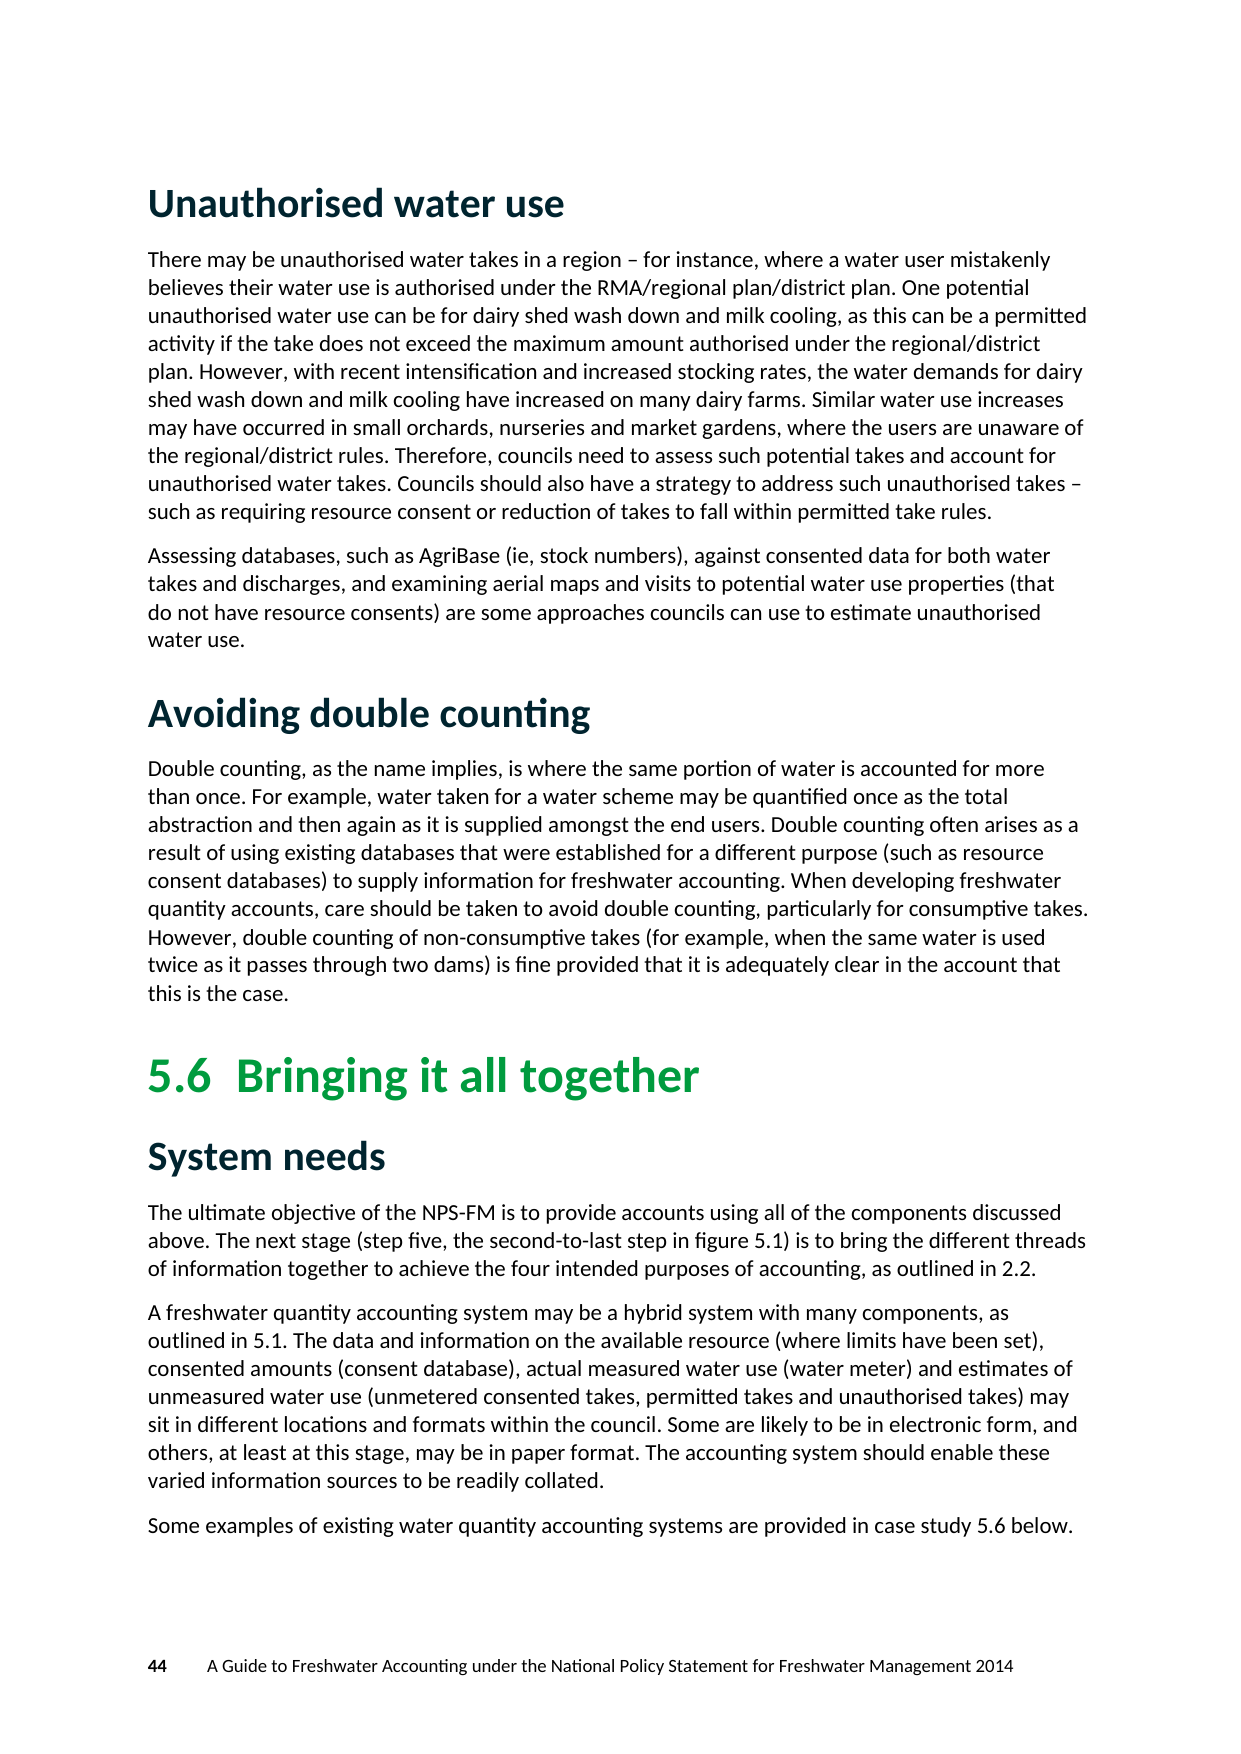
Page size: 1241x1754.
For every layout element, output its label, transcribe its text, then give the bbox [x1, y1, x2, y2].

text A freshwater quantity accounting system may be a hybrid system with many components, as outlined in 5.1. The data and information on the available resource (where limits have been set), consented amounts (consent database), actual measured water use (water meter) and estimates of unmeasured water use (unmetered consented takes, permitted takes and unauthorised takes) may sit in different locations and formats within the council. Some are likely to be in electronic form, and others, at least at this stage, may be in paper format. The accounting system should enable these varied information sources to be readily collated. [148, 1298, 1092, 1494]
subtitle Unauthorised water use [148, 177, 1092, 228]
text There may be unauthorised water takes in a region – for instance, where a water user mistakenly believes their water use is authorised under the RMA/regional plan/district plan. One potential unauthorised water use can be for dairy shed wash down and milk cooling, as this can be a permitted activity if the take does not exceed the maximum amount authorised under the regional/district plan. However, with recent intensification and increased stocking rates, the water demands for dairy shed wash down and milk cooling have increased on many dairy farms. Similar water use increases may have occurred in small orchards, nurseries and market gardens, where the users are unaware of the regional/district rules. Therefore, councils need to assess such potential takes and account for unauthorised water takes. Councils should also have a strategy to address such unauthorised takes – such as requiring resource consent or reduction of takes to fall within permitted take rules. [148, 245, 1092, 525]
subtitle 5.6 Bringing it all together [148, 1044, 1092, 1105]
text The ultimate objective of the NPS-FM is to provide accounts using all of the components discussed above. The next stage (step five, the second-to-last step in figure 5.1) is to bring the different threads of information together to achieve the four intended purposes of accounting, as outlined in 2.2. [148, 1198, 1092, 1282]
text Double counting, as the name implies, is where the same portion of water is accounted for more than once. For example, water taken for a water scheme may be quantified once as the total abstraction and then again as it is supplied amongst the end users. Double counting often arises as a result of using existing databases that were established for a different purpose (such as resource consent databases) to supply information for freshwater accounting. When developing freshwater quantity accounts, care should be taken to avoid double counting, particularly for consumptive takes. However, double counting of non-consumptive takes (for example, when the same water is used twice as it passes through two dams) is fine provided that it is adequately clear in the account that this is the case. [148, 754, 1092, 1007]
text Assessing databases, such as AgriBase (ie, stock numbers), against consented data for both water takes and discharges, and examining aerial maps and visits to potential water use properties (that do not have resource consents) are some approaches councils can use to estimate unauthorised water use. [148, 542, 1092, 654]
subtitle System needs [148, 1130, 1092, 1181]
text Some examples of existing water quantity accounting systems are provided in case study 5.6 below. [148, 1511, 1092, 1539]
subtitle Avoiding double counting [148, 687, 1092, 738]
